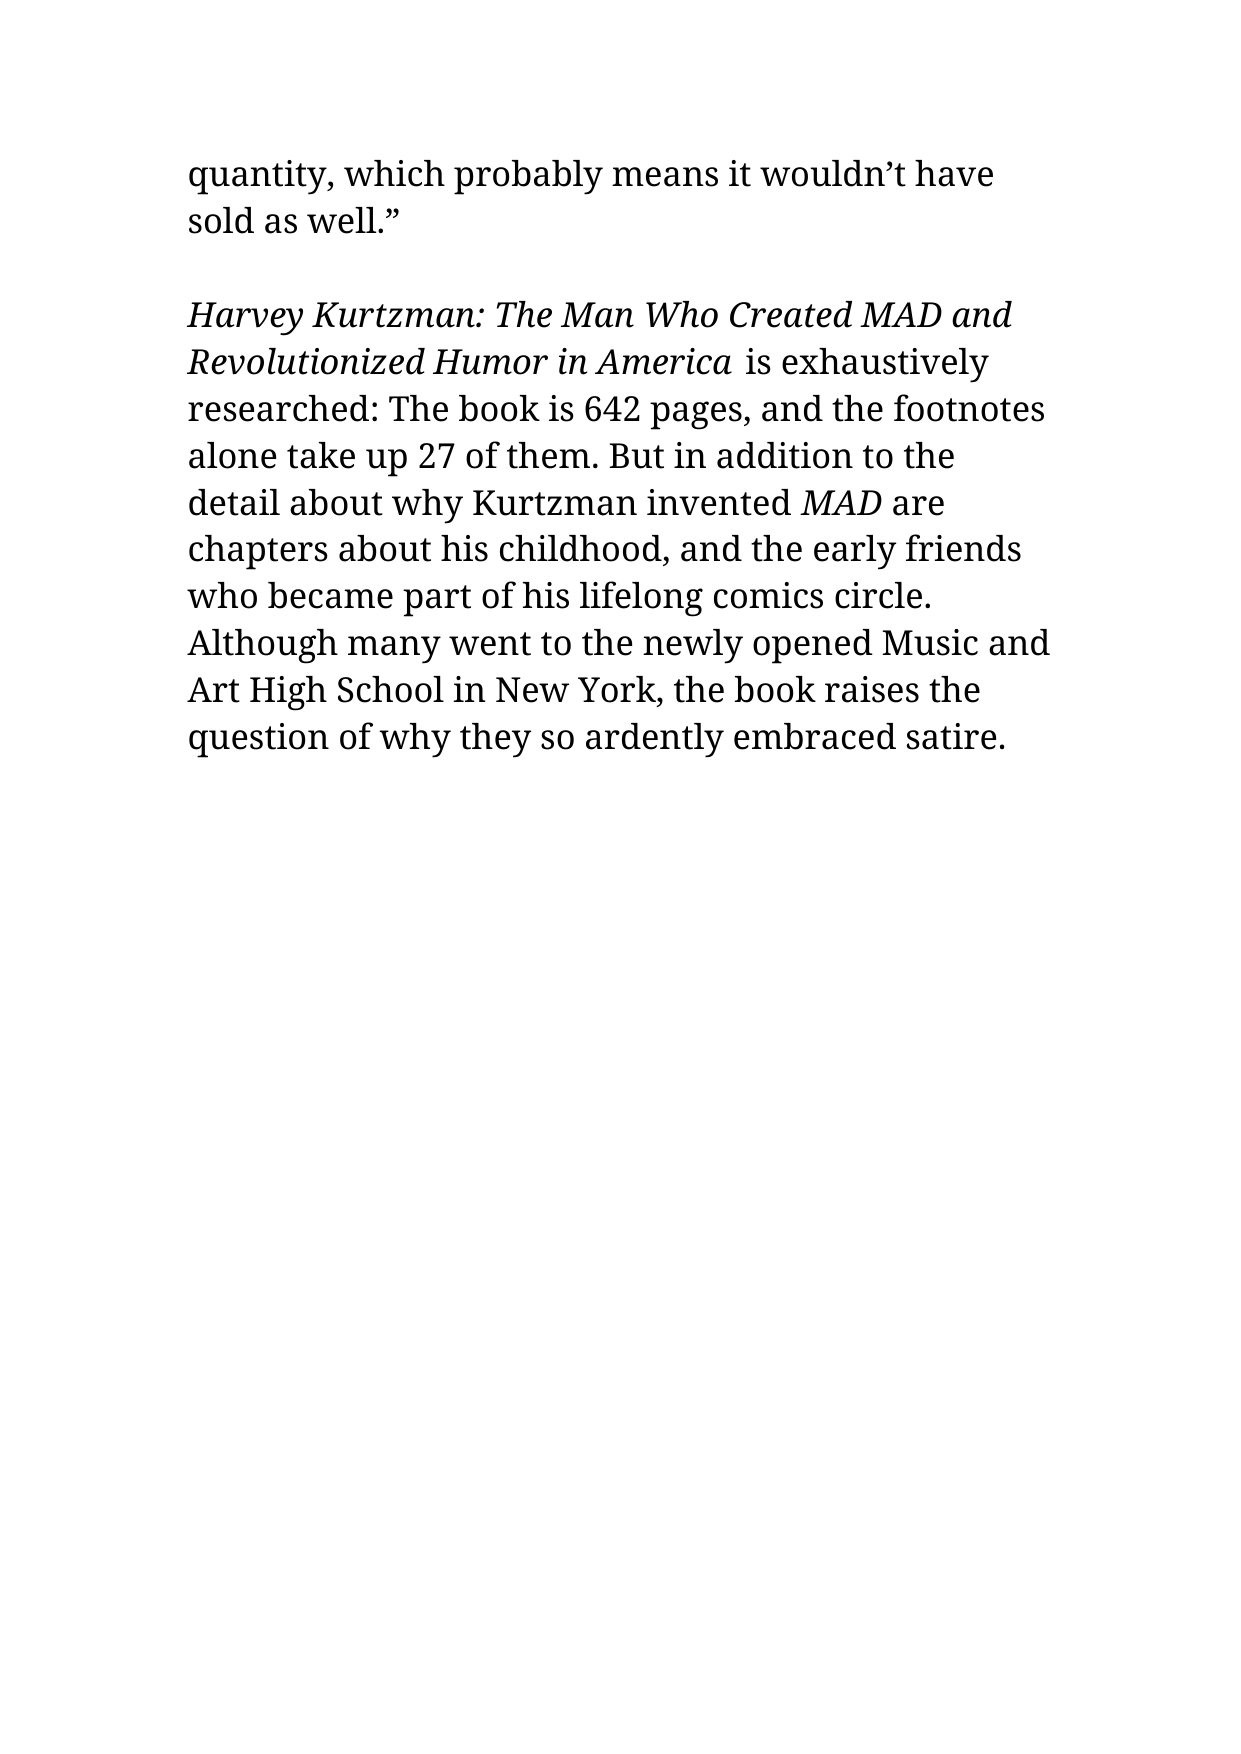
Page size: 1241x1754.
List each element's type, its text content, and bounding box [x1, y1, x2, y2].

text Harvey Kurtzman: The Man Who Created MAD and Revolutionized Humor in America is exhaustively researched: The book is 642 pages, and the footnotes alone take up 27 of them. But in addition to the detail about why Kurtzman invented MAD are chapters about his childhood, and the early friends who became part of his lifelong comics circle. Although many went to the newly opened Music and Art High School in New York, the book raises the question of why they so ardently embraced satire. [187, 291, 1053, 759]
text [187, 150, 1053, 244]
